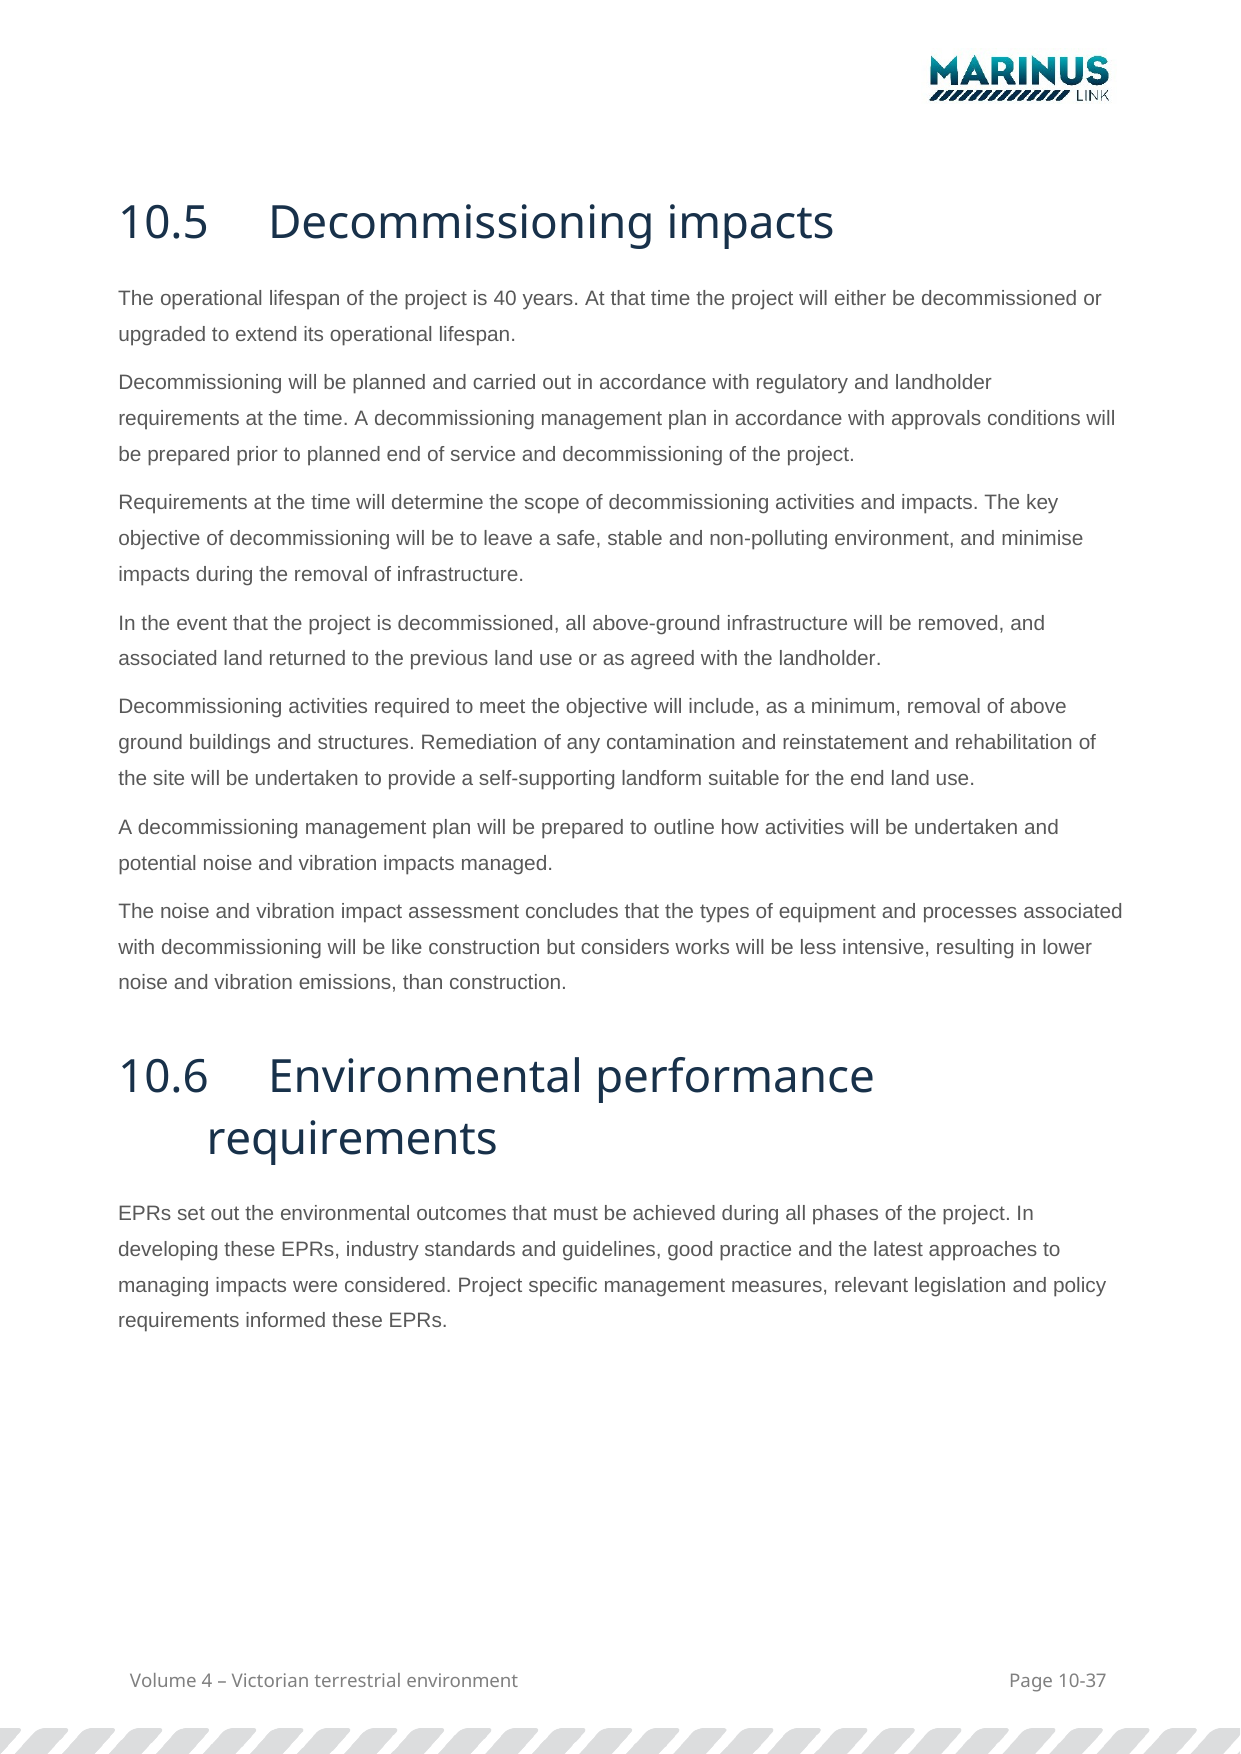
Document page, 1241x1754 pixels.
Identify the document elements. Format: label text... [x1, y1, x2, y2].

text The operational lifespan of the project is 40 years. At that time the project will either be decommissioned or upgraded to extend its operational lifespan. [118, 286, 1118, 345]
text Decommissioning will be planned and carried out in accordance with regulatory and landholder requirements at the time. A decommissioning management plan in accordance with approvals conditions will be prepared prior to planned end of service and decommissioning of the project. [118, 369, 1118, 465]
picture [0, 1728, 1241, 1754]
text The noise and vibration impact assessment concludes that the types of equipment and processes associated with decommissioning will be like construction but considers works will be less intensive, resulting in lower noise and vibration emissions, than construction. [118, 899, 1140, 994]
picture [920, 48, 1117, 104]
subtitle Decommissioning impacts [118, 190, 1177, 252]
text Decommissioning activities required to meet the objective will include, as a minimum, removal of above ground buildings and structures. Remediation of any contamination and reinstatement and rehabilitation of the site will be undertaken to provide a self-supporting landform suitable for the end land use. [118, 694, 1118, 790]
text A decommissioning management plan will be prepared to outline how activities will be undertaken and potential noise and vibration impacts managed. [118, 814, 1118, 874]
text EPRs set out the environmental outcomes that must be achieved during all phases of the project. In developing these EPRs, industry standards and guidelines, good practice and the latest approaches to managing impacts were considered. Project specific management measures, relevant legislation and policy requirements informed these EPRs. [118, 1201, 1118, 1332]
text Requirements at the time will determine the scope of decommissioning activities and impacts. The key objective of decommissioning will be to leave a safe, stable and non-polluting environment, and minimise impacts during the removal of infrastructure. [118, 490, 1118, 586]
text In the event that the project is decommissioned, all above-ground infrastructure will be removed, and associated land returned to the previous land use or as agreed with the landholder. [118, 611, 1118, 670]
subtitle Environmental performance requirements [118, 1043, 891, 1168]
